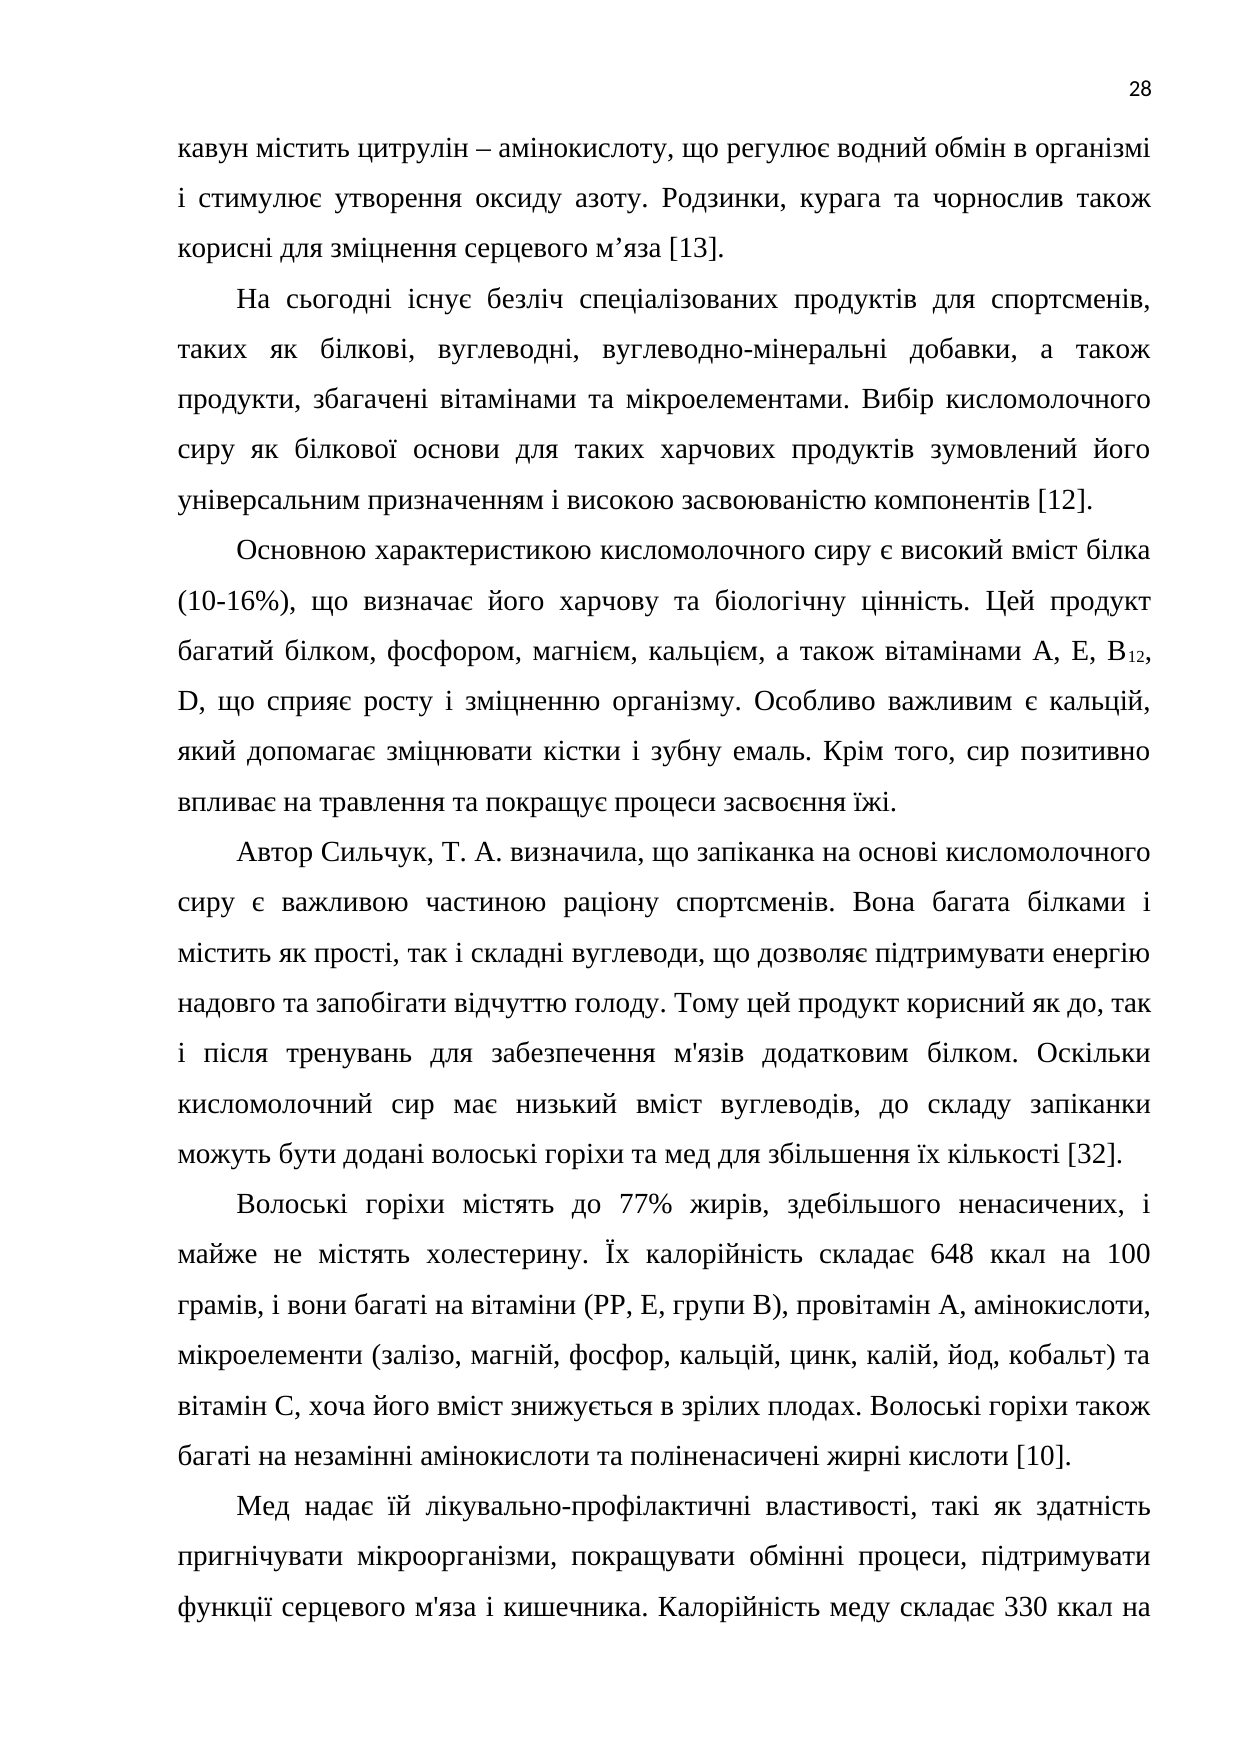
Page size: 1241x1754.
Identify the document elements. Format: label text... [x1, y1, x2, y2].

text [177, 130, 1152, 264]
text Волоські горіхи містять до 77% жирів, здебільшого ненасичених, і майже не містять холестерину. Їх калорійність складає 648 ккал на 100 грамів, і вони багаті на вітаміни (PP, E, групи B), провітамін A, амінокислоти, мікроелементи (залізо, магній, фосфор, кальцій, цинк, калій, йод, кобальт) та вітамін C, хоча його вміст знижується в зрілих плодах. Волоські горіхи також багаті на незамінні амінокислоти та поліненасичені жирні кислоти [10]. [177, 1186, 1152, 1471]
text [177, 1488, 1152, 1622]
text На сьогодні існує безліч спеціалізованих продуктів для спортсменів, таких як білкові, вуглеводні, вуглеводно-мінеральні добавки, а також продукти, збагачені вітамінами та мікроелементами. Вибір кисломолочного сиру як білкової основи для таких харчових продуктів зумовлений його універсальним призначенням і високою засвоюваністю компонентів [12]. [177, 281, 1152, 516]
text Автор Сильчук, Т. А. визначила, що запіканка на основі кисломолочного сиру є важливою частиною раціону спортсменів. Вона багата білками і містить як прості, так і складні вуглеводи, що дозволяє підтримувати енергію надовго та запобігати відчуттю голоду. Тому цей продукт корисний як до, так і після тренувань для забезпечення м'язів додатковим білком. Оскільки кисломолочний сир має низький вміст вуглеводів, до складу запіканки можуть бути додані волоські горіхи та мед для збільшення їх кількості [32]. [177, 834, 1152, 1169]
text Основною характеристикою кисломолочного сиру є високий вміст білка (10-16%), що визначає його харчову та біологічну цінність. Цей продукт багатий білком, фосфором, магнієм, кальцієм, а також вітамінами A, E, B12, D, що сприяє росту і зміцненню організму. Особливо важливим є кальцій, який допомагає зміцнювати кістки і зубну емаль. Крім того, сир позитивно впливає на травлення та покращує процеси засвоєння їжі. [177, 532, 1152, 817]
